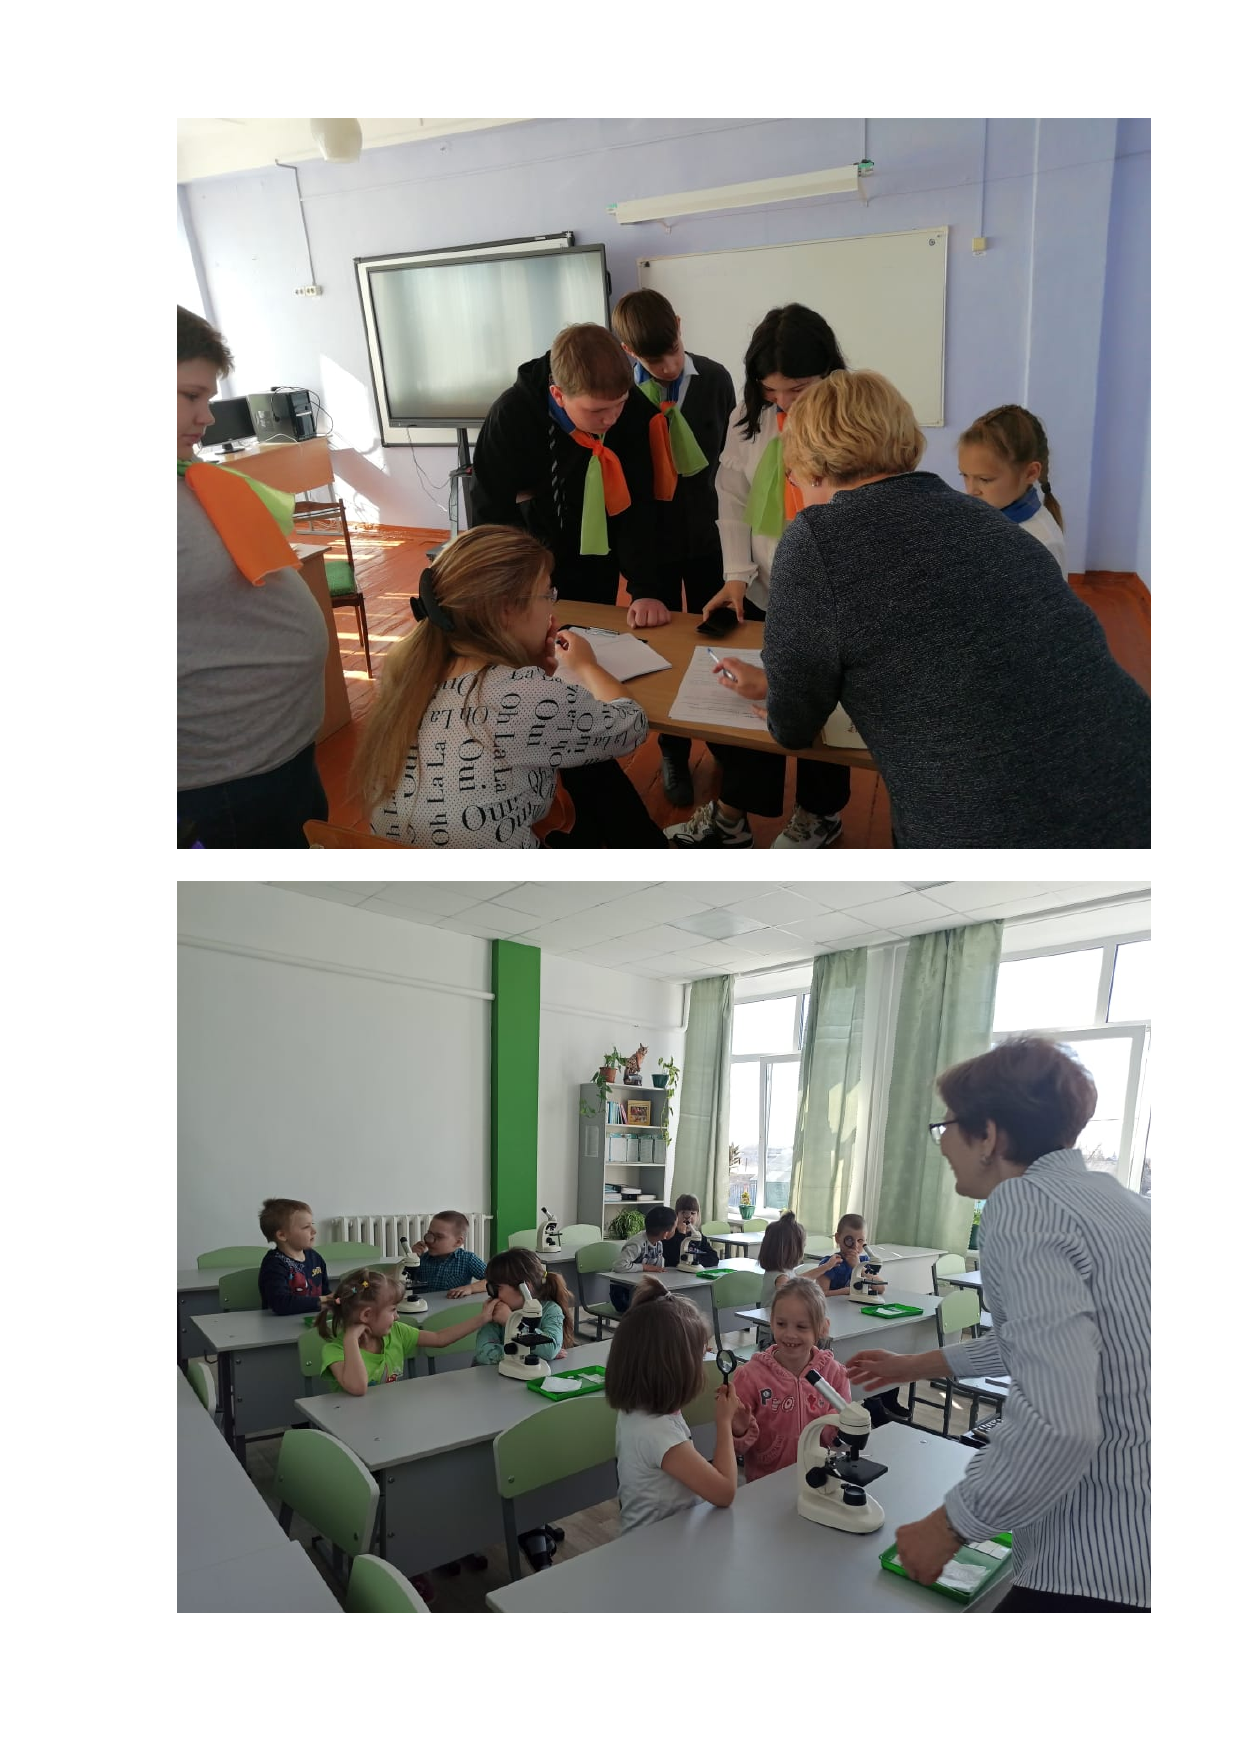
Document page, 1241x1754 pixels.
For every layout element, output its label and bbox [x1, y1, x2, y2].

picture [177, 881, 1151, 1613]
picture [177, 118, 1151, 849]
